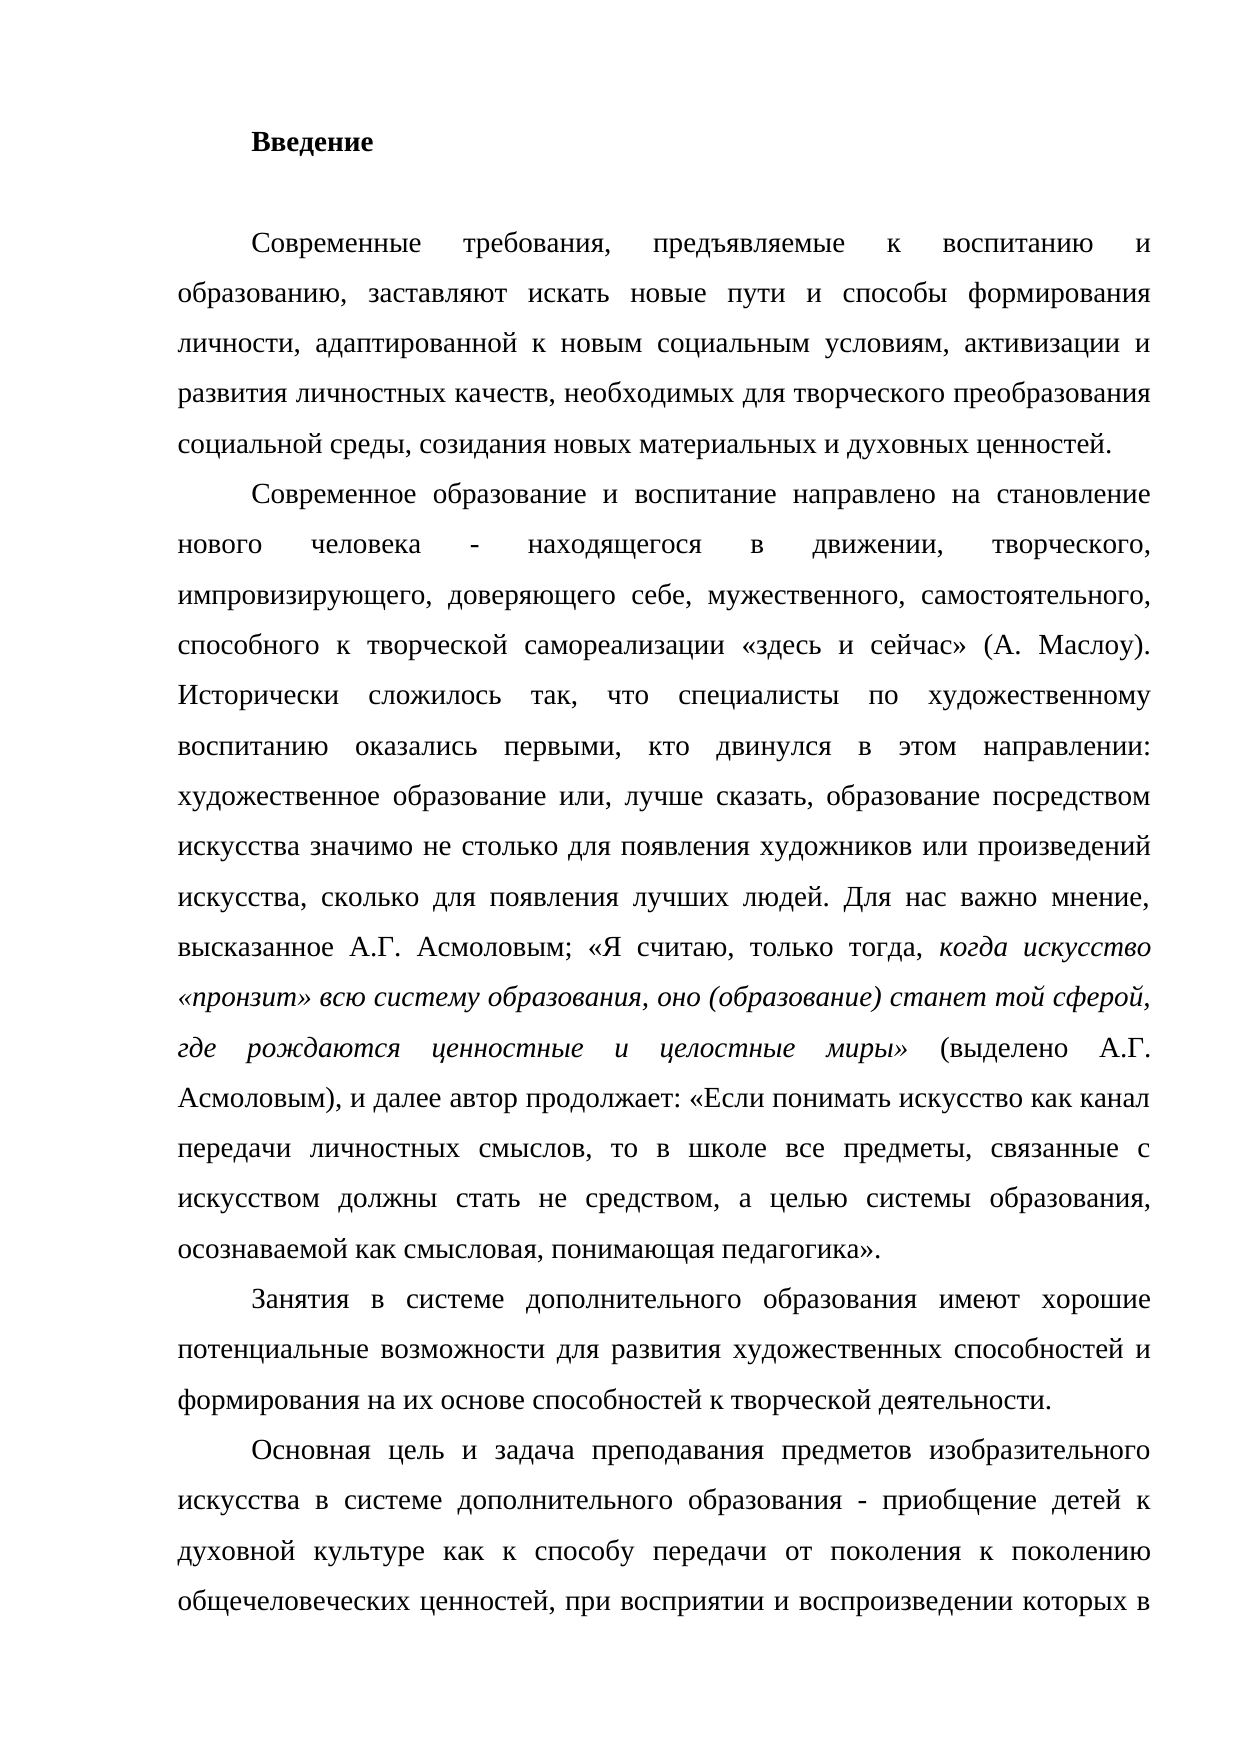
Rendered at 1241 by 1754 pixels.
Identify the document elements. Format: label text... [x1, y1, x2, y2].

text Современное образование и воспитание направлено на становление нового человека - находящегося в движении, творческого, импровизирующего, доверяющего себе, мужественного, самостоятельного, способного к творческой самореализации «здесь и сейчас» (А. Маслоу). Исторически сложилось так, что специалисты по художественному воспитанию оказались первыми, кто двинулся в этом направлении: художественное образование или, лучше сказать, образование посредством искусства значимо не столько для появления художников или произведений искусства, сколько для появления лучших людей. Для нас важно мнение, высказанное А.Г. Асмоловым; «Я считаю, только тогда, когда искусство «пронзит» всю систему образования, оно (образование) станет той сферой, где рождаются ценностные и целостные миры» (выделено А.Г. Асмоловым), и далее автор продолжает: «Если понимать искусство как канал передачи личностных смыслов, то в школе все предметы, связанные с искусством должны стать не средством, а целью системы образования, осознаваемой как смысловая, понимающая педагогика». [177, 476, 1152, 1264]
text Занятия в системе дополнительного образования имеют хорошие потенциальные возможности для развития художественных способностей и формирования на их основе способностей к творческой деятельности. [177, 1281, 1152, 1415]
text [177, 1432, 1152, 1617]
text Современные требования, предъявляемые к воспитанию и образованию, заставляют искать новые пути и способы формирования личности, адаптированной к новым социальным условиям, активизации и развития личностных качеств, необходимых для творческого преобразования социальной среды, созидания новых материальных и духовных ценностей. [177, 225, 1152, 459]
text Введение [177, 124, 1152, 158]
